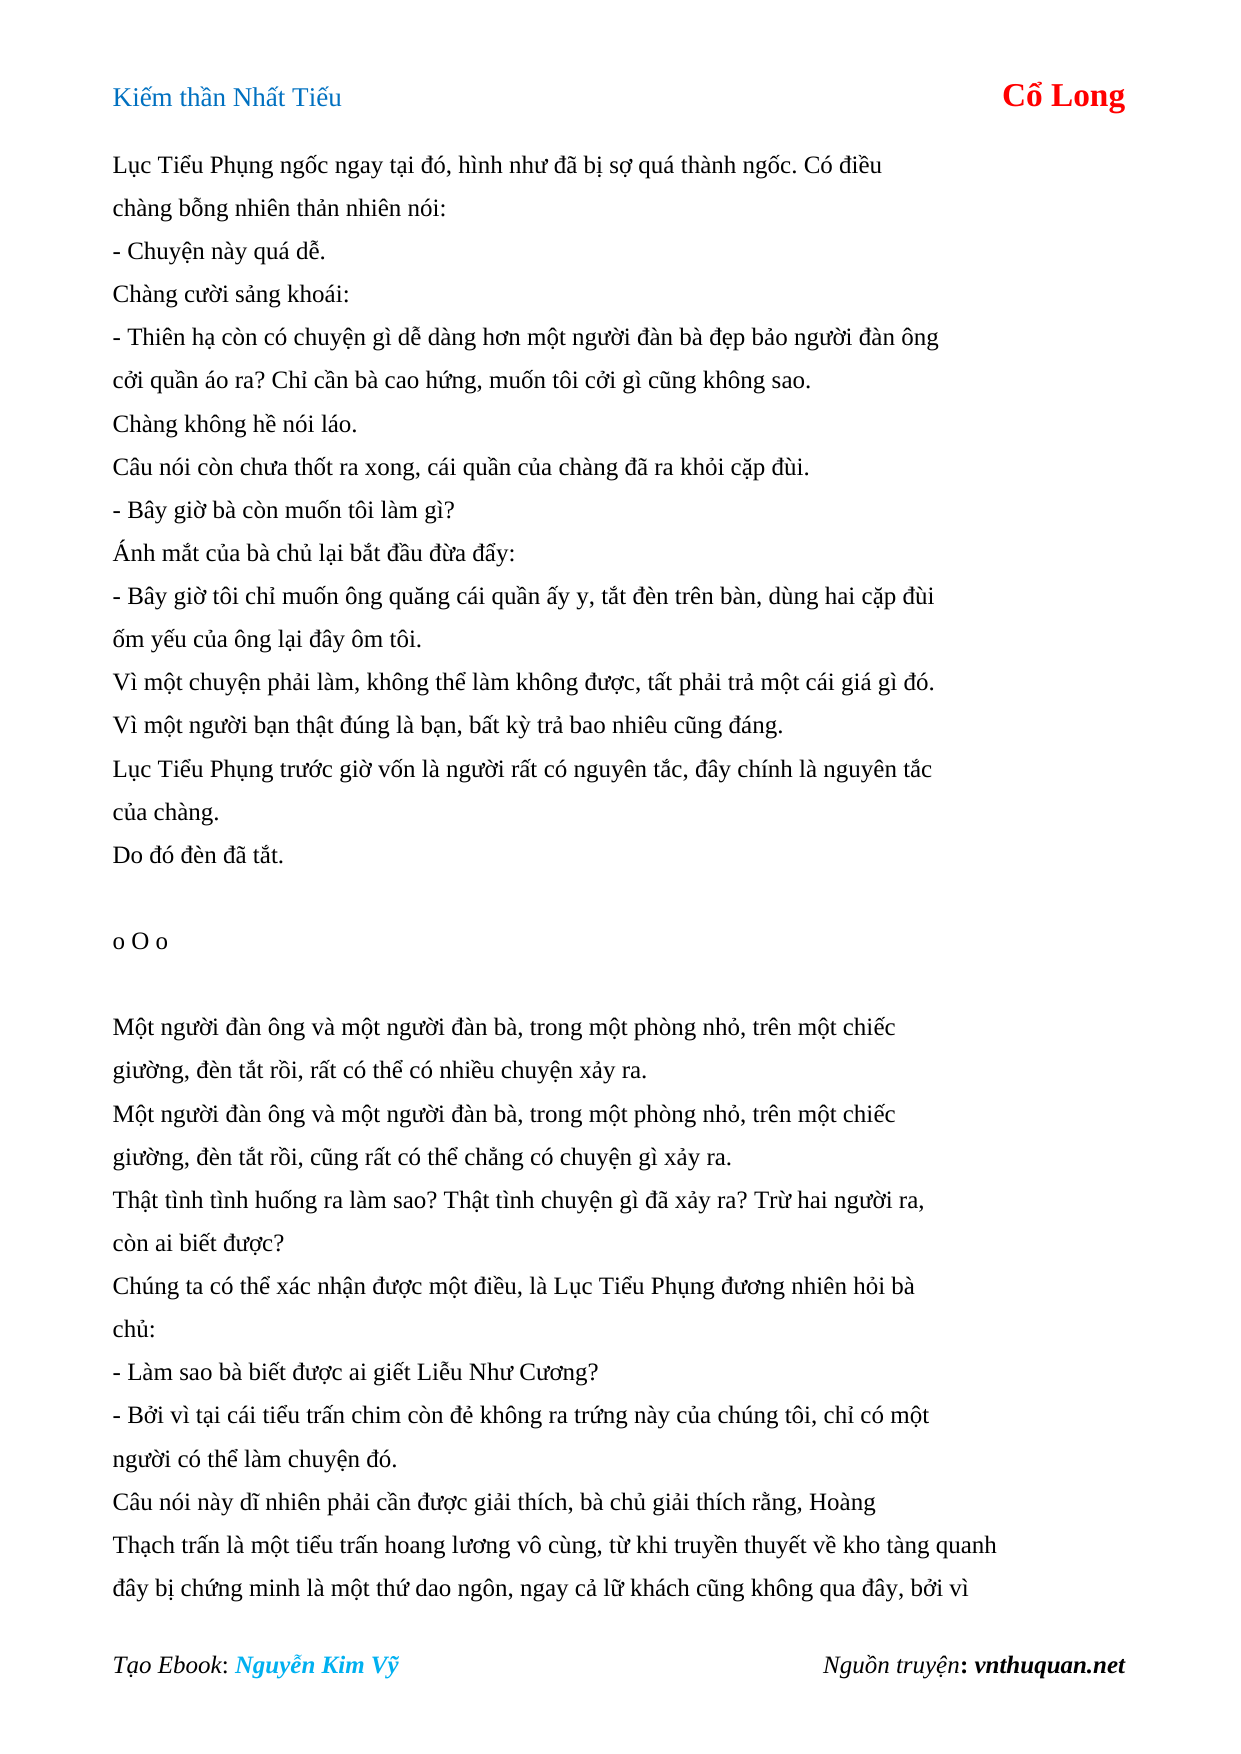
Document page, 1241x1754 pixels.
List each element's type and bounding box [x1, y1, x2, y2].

text [112, 150, 1128, 1602]
